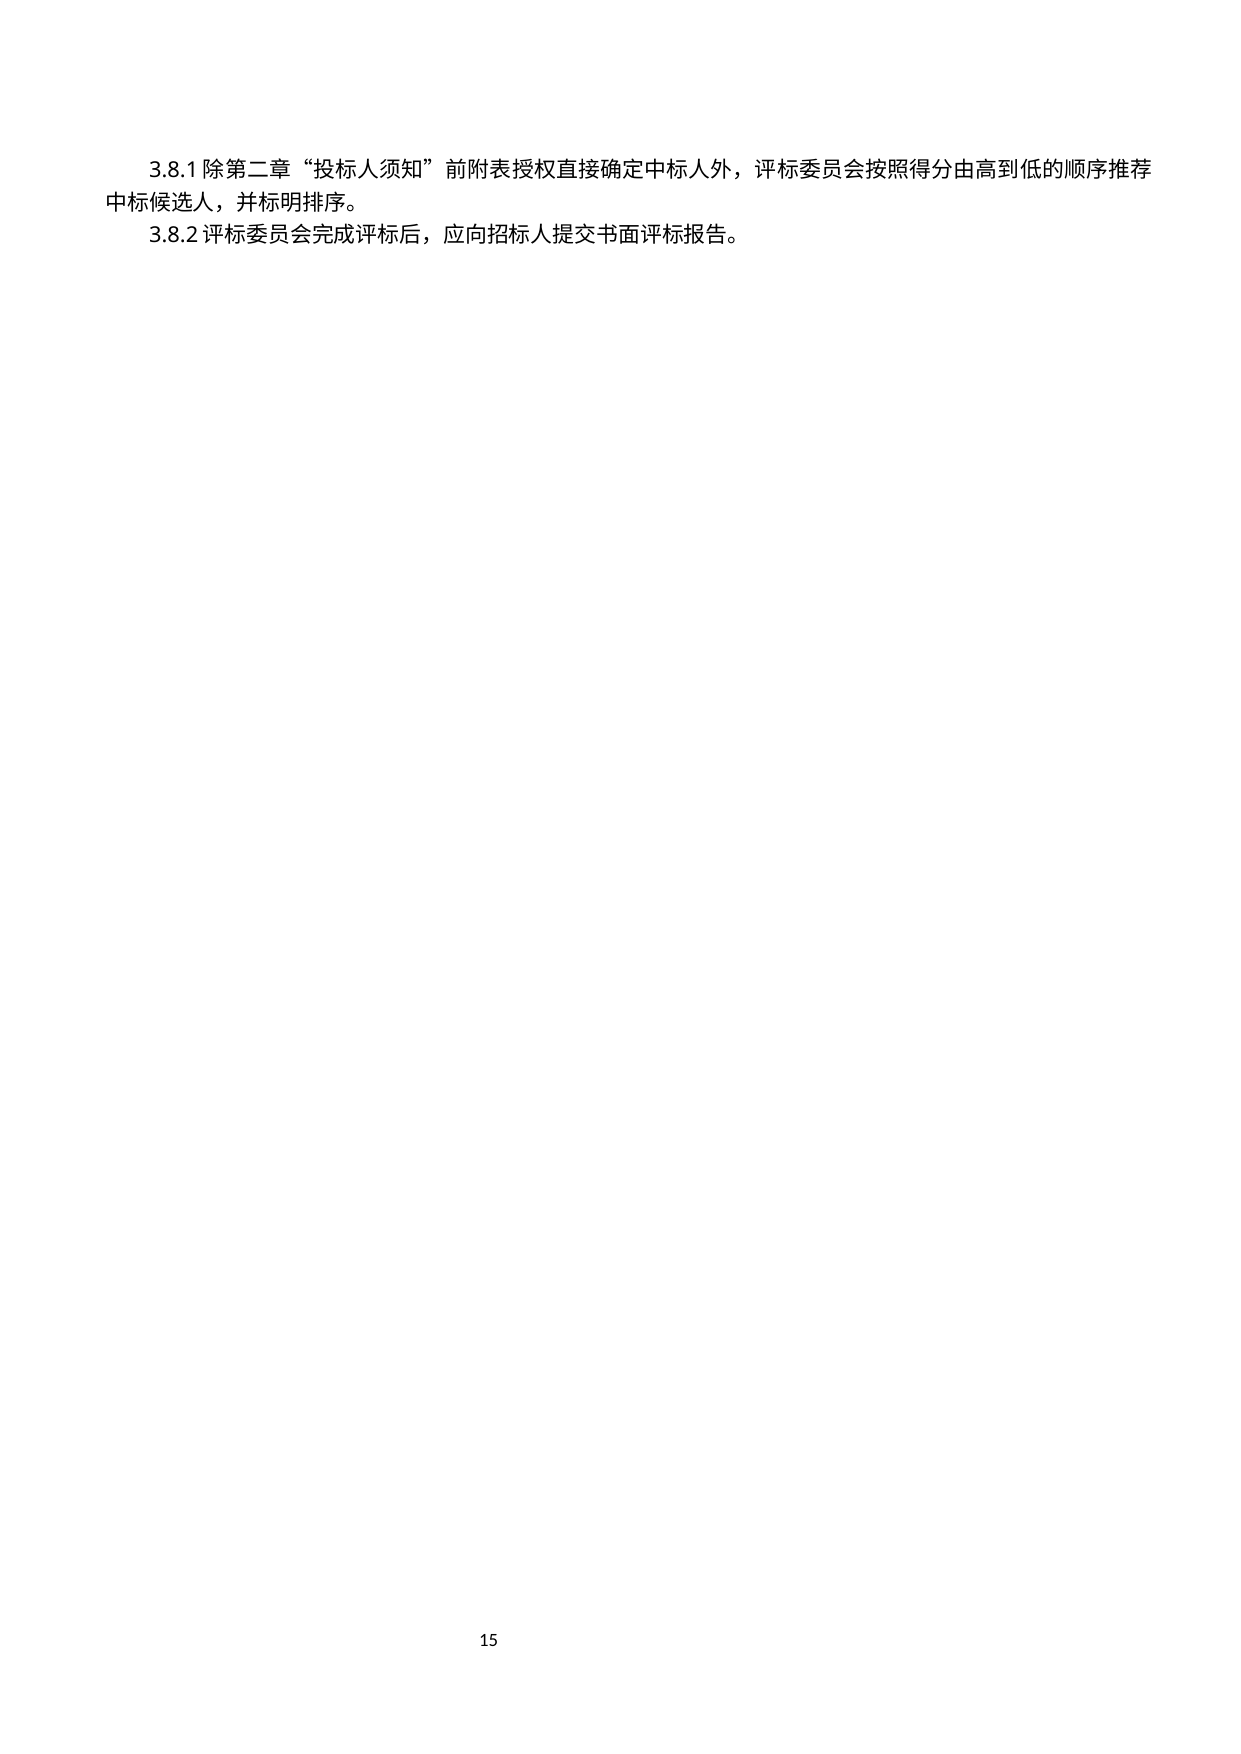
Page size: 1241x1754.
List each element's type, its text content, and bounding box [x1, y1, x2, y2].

text 3.8.2评标委员会完成评标后，应向招标人提交书面评标报告。 [105, 217, 1153, 249]
text 3.8.1除第二章“投标人须知”前附表授权直接确定中标人外，评标委员会按照得分由高到低的顺序推荐中标候选人，并标明排序。 [105, 152, 1153, 217]
